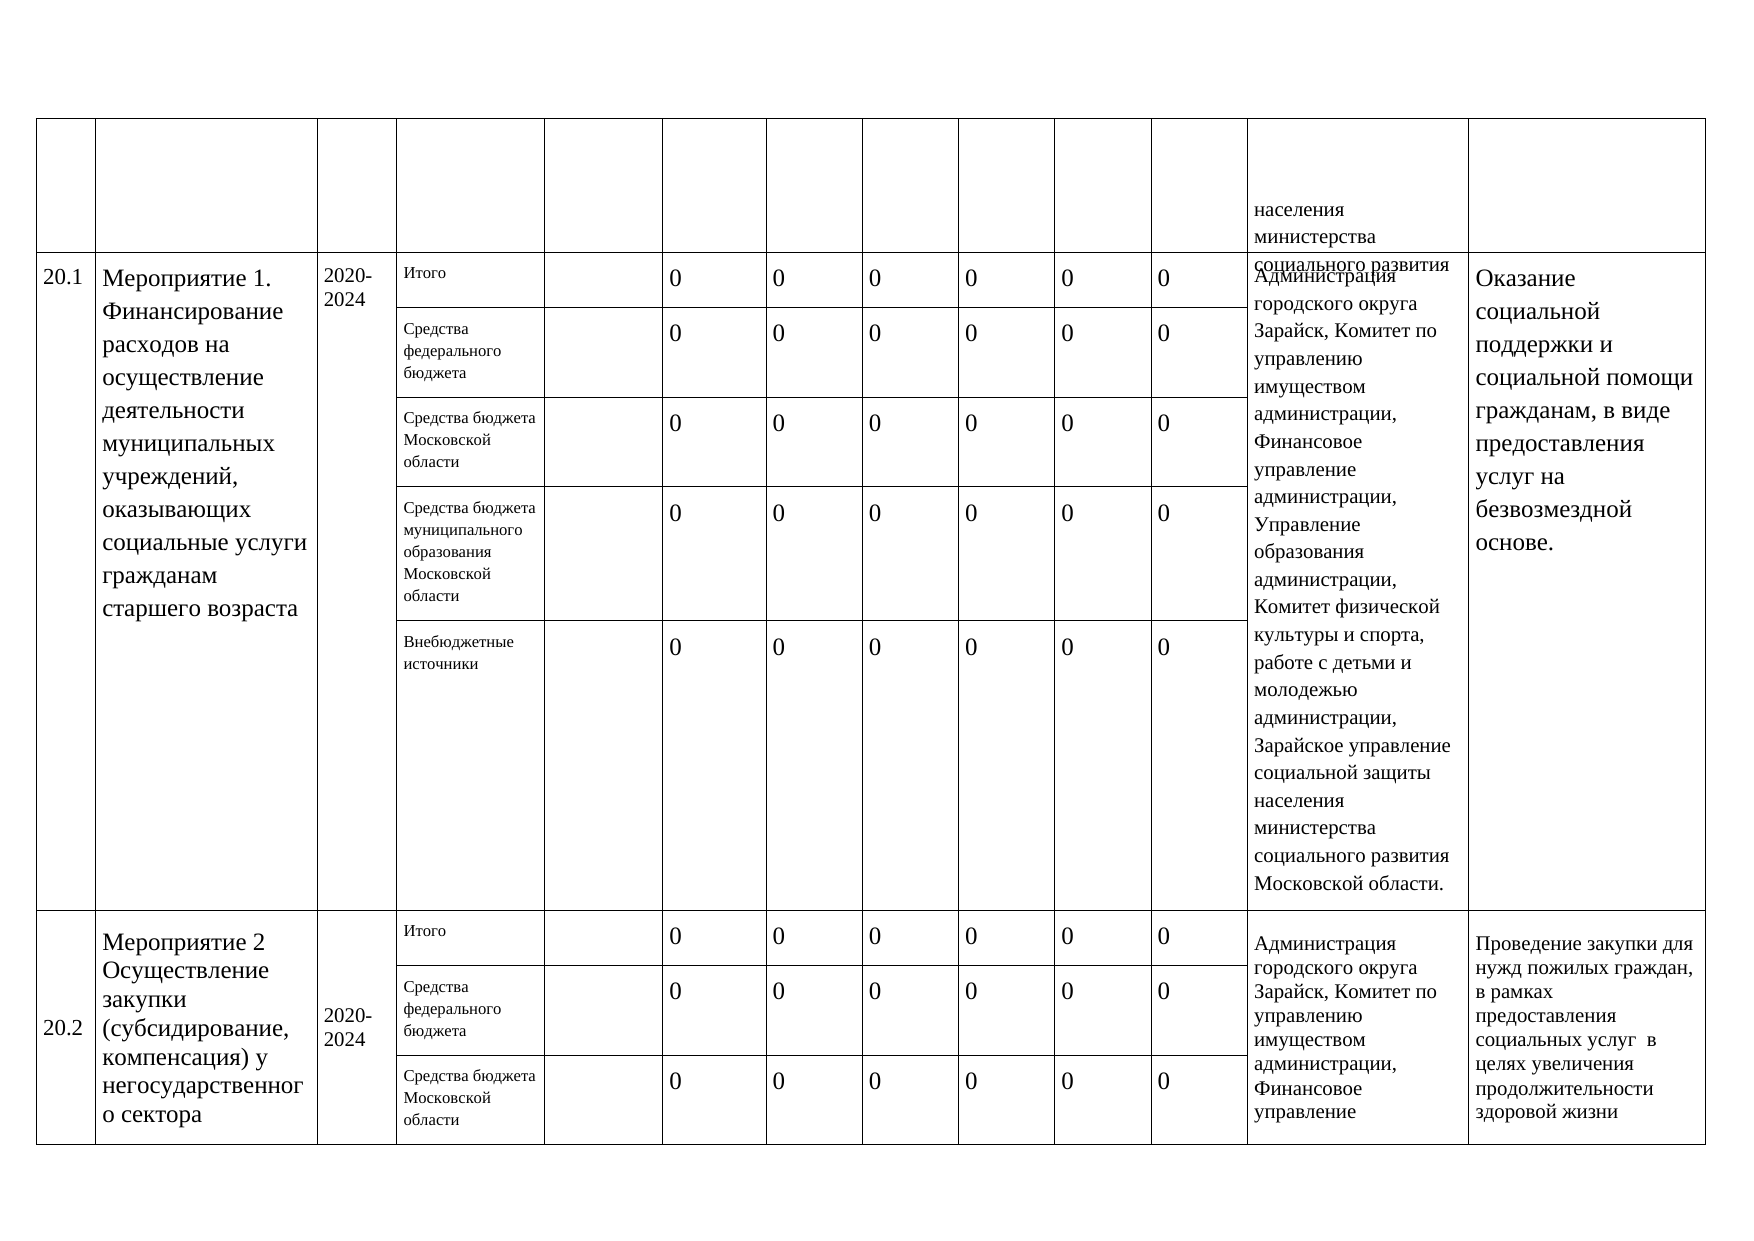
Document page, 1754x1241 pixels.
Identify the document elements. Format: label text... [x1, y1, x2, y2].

table_cell 0 [767, 308, 862, 397]
table_cell 0 [1152, 911, 1247, 965]
table_cell 0 [863, 398, 958, 486]
table_cell 0 [959, 398, 1054, 486]
table_cell 0 [959, 487, 1054, 620]
table_cell 0 [1055, 966, 1151, 1054]
table_cell Итого [397, 253, 544, 307]
table_cell 0 [1152, 253, 1247, 307]
table_cell 0 [863, 621, 958, 909]
table_cell 0 [863, 911, 958, 965]
table_cell 0 [1152, 308, 1247, 397]
table_cell 0 [663, 253, 766, 307]
table_cell 0 [767, 911, 862, 965]
table_cell 0 [663, 1056, 766, 1144]
table_cell 0 [1152, 398, 1247, 486]
table_cell 0 [767, 487, 862, 620]
table_cell 0 [1152, 621, 1247, 909]
table_cell Средства бюджета Московской области [397, 1056, 544, 1144]
table_cell 0 [663, 621, 766, 909]
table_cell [397, 119, 544, 252]
table_cell 0 [663, 398, 766, 486]
table_cell [545, 1056, 662, 1144]
table_cell [545, 398, 662, 486]
table_cell 0 [767, 966, 862, 1054]
table_cell 0 [663, 119, 766, 252]
table_cell 0 [959, 966, 1054, 1054]
table_cell 0 [1055, 1056, 1151, 1144]
table_cell 20.1 [37, 253, 95, 909]
table_cell Средства федерального бюджета [397, 966, 544, 1054]
table_cell 0 [663, 911, 766, 965]
table_cell 0 [767, 1056, 862, 1144]
table_cell 0 [663, 966, 766, 1054]
table_cell Мероприятие 2 Осуществление закупки (субсидирование, компенсация) у негосударственного сектора социальных услуг в целях увеличения продолжительности здоровой жизни [96, 911, 317, 1144]
table_cell 0 [767, 398, 862, 486]
table_cell [545, 308, 662, 397]
table_cell 0 [1152, 487, 1247, 620]
table_cell [545, 119, 662, 252]
table_cell Внебюджетные источники [397, 621, 544, 909]
table_cell 2020- 2024 [318, 253, 396, 909]
table_cell Оказание социальной поддержки и социальной помощи гражданам, в виде предоставления услуг на безвозмездной основе. [1469, 253, 1705, 909]
table_cell 2020- 2024 [318, 911, 396, 1144]
table_cell 0 [767, 621, 862, 909]
table_cell 0 [959, 621, 1054, 909]
table_cell Средства бюджета Московской области [397, 398, 544, 486]
table_cell 0 [863, 487, 958, 620]
table_cell [545, 966, 662, 1054]
table_cell 0 [1055, 253, 1151, 307]
table_cell 0 [863, 119, 958, 252]
table_cell 0 [863, 1056, 958, 1144]
table_cell [545, 621, 662, 909]
table_cell 0 [1055, 911, 1151, 965]
table_cell [545, 487, 662, 620]
table_cell 0 [663, 487, 766, 620]
table_cell 0 [767, 119, 862, 252]
table_cell 0 [1055, 119, 1151, 252]
table_cell 0 [1055, 398, 1151, 486]
table_cell 0 [863, 253, 958, 307]
table_cell 0 [959, 911, 1054, 965]
table_cell Средства федерального бюджета [397, 308, 544, 397]
table_cell 0 [1152, 1056, 1247, 1144]
table_cell 0 [863, 966, 958, 1054]
table_cell 0 [959, 253, 1054, 307]
table_cell 0 [959, 308, 1054, 397]
table_cell 0 [959, 119, 1054, 252]
table_cell 0 [959, 1056, 1054, 1144]
table_cell 0 [1055, 487, 1151, 620]
table_cell 0 [1152, 966, 1247, 1054]
table_cell Средства бюджета муниципального образования Московской области [397, 487, 544, 620]
table_cell [545, 911, 662, 965]
table_cell 0 [863, 308, 958, 397]
table_cell Проведение закупки для нужд пожилых граждан, в рамках предоставления социальных услуг в целях увеличения продолжительности здоровой жизни [1469, 911, 1705, 1144]
table_cell Мероприятие 1. Финансирование расходов на осуществление деятельности муниципальных учреждений, оказывающих социальные услуги гражданам старшего возраста [96, 253, 317, 909]
table_cell 0 [663, 308, 766, 397]
table_cell 0 [1055, 308, 1151, 397]
table_cell 0 [767, 253, 862, 307]
table_cell 0 [1055, 621, 1151, 909]
table_cell Итого [397, 911, 544, 965]
table_cell 20.2 [37, 911, 95, 1144]
table_cell [545, 253, 662, 307]
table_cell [1248, 253, 1468, 909]
table_cell 0 [1152, 119, 1247, 252]
